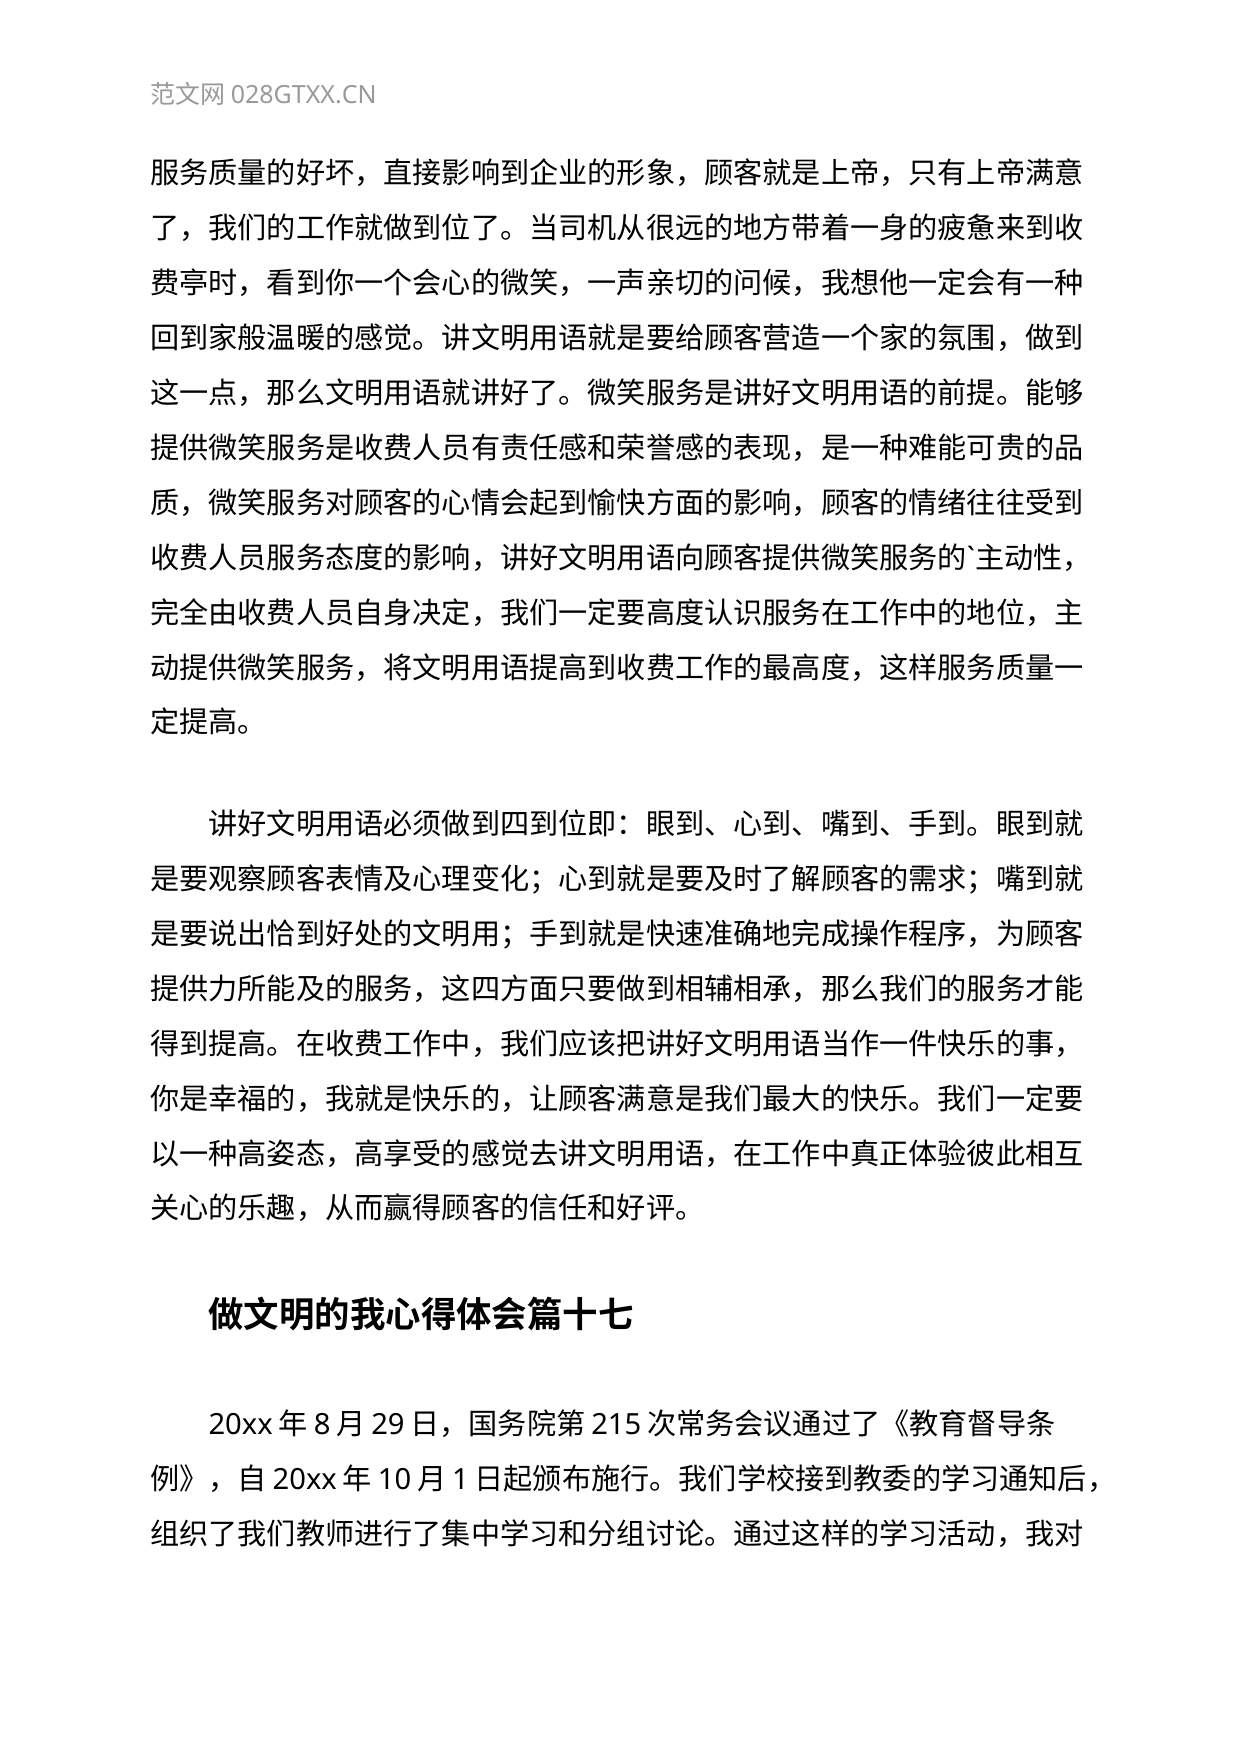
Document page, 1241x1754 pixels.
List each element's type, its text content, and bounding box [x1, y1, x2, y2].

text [150, 1400, 1090, 1553]
text 做文明的我心得体会篇十七 [150, 1287, 1090, 1338]
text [150, 150, 1090, 741]
text 讲好文明用语必须做到四到位即：眼到、心到、嘴到、手到。眼到就是要观察顾客表情及心理变化；心到就是要及时了解顾客的需求；嘴到就是要说出恰到好处的文明用；手到就是快速准确地完成操作程序，为顾客提供力所能及的服务，这四方面只要做到相辅相承，那么我们的服务才能得到提高。在收费工作中，我们应该把讲好文明用语当作一件快乐的事，你是幸福的，我就是快乐的，让顾客满意是我们最大的快乐。我们一定要以一种高姿态，高享受的感觉去讲文明用语，在工作中真正体验彼此相互关心的乐趣，从而赢得顾客的信任和好评。 [150, 801, 1090, 1227]
